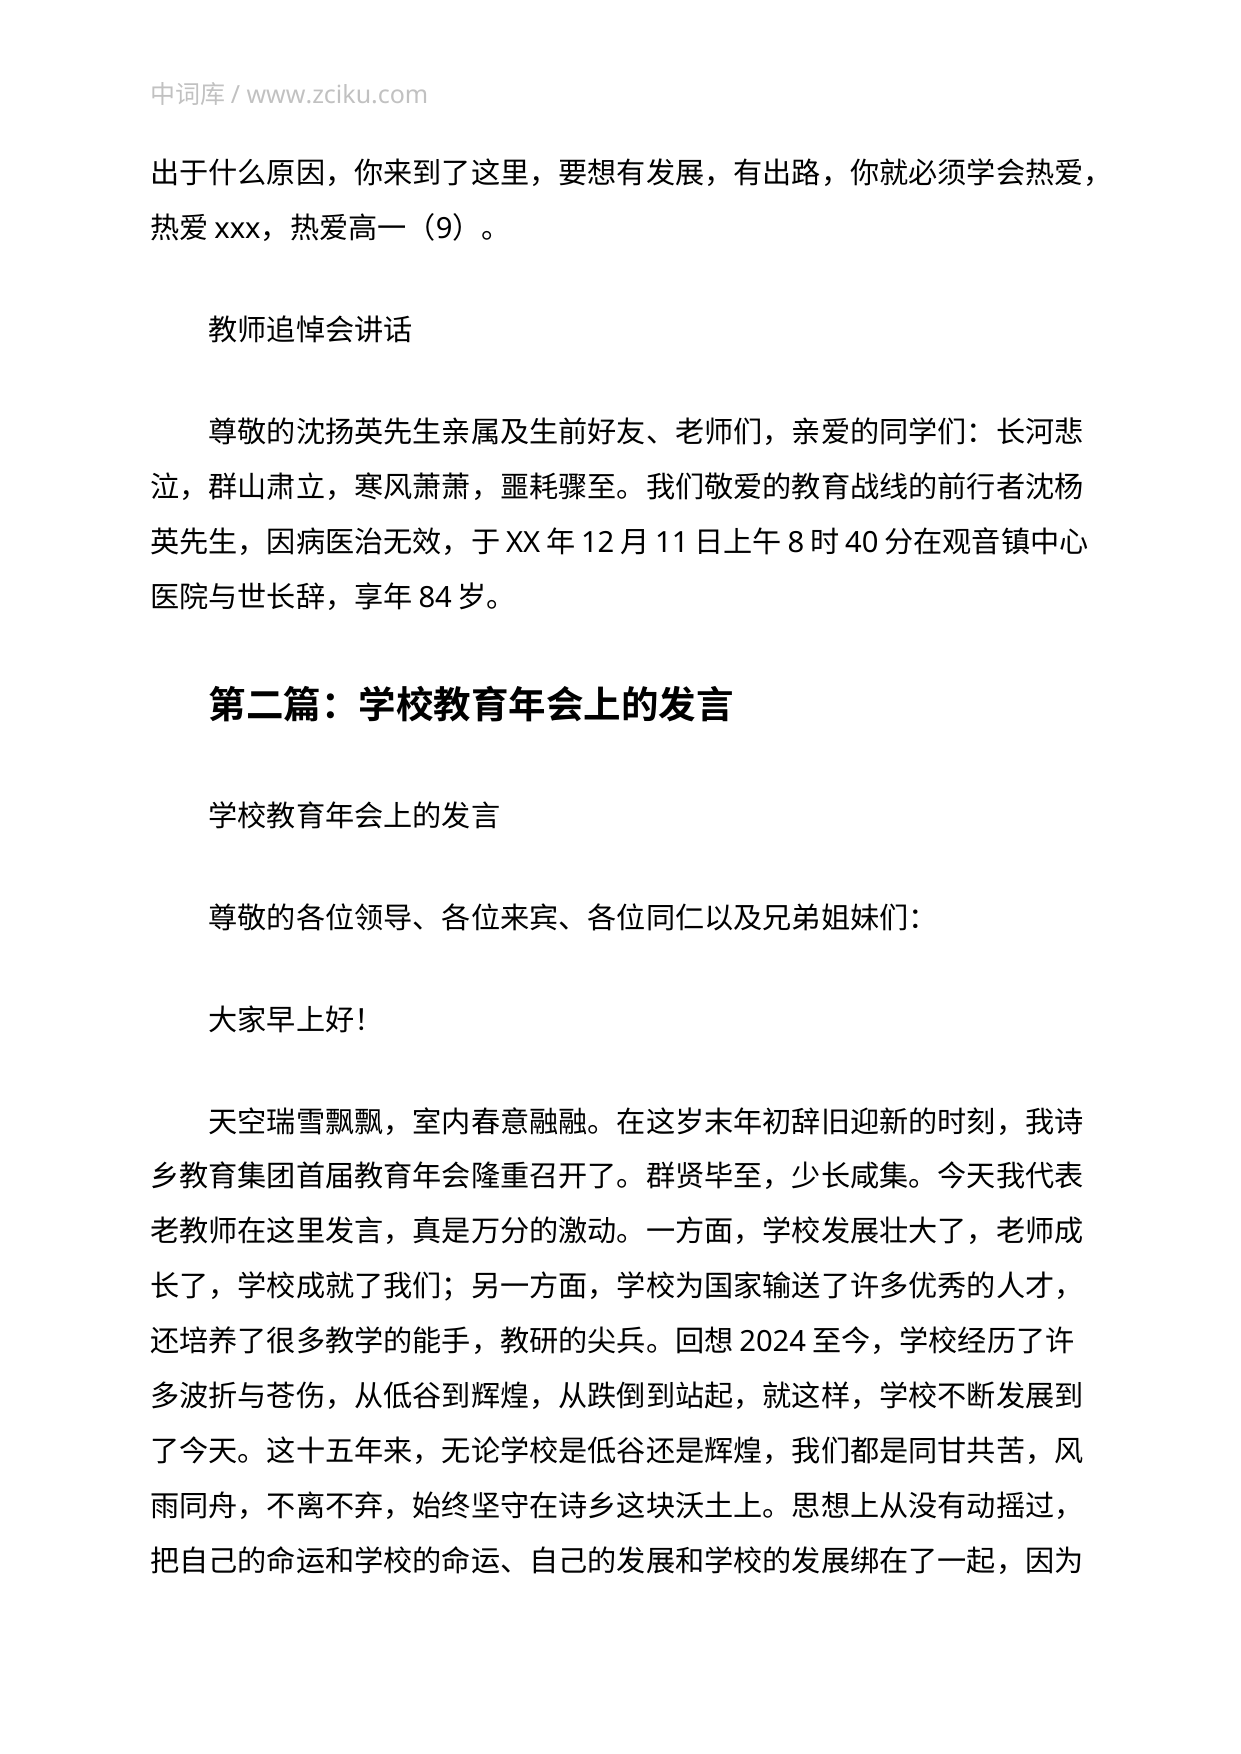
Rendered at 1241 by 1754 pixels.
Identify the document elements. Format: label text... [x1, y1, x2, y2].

text 教师追悼会讲话 [150, 307, 1090, 349]
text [150, 1098, 1090, 1580]
text 学校教育年会上的发言 [150, 793, 1090, 835]
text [150, 150, 1090, 247]
text 尊敬的沈扬英先生亲属及生前好友、老师们，亲爱的同学们：长河悲泣，群山肃立，寒风萧萧，噩耗骤至。我们敬爱的教育战线的前行者沈杨英先生，因病医治无效，于XX年12月11日上午8时40分在观音镇中心医院与世长辞，享年84岁。 [150, 409, 1090, 616]
text 尊敬的各位领导、各位来宾、各位同仁以及兄弟姐妹们： [150, 894, 1090, 937]
text 第二篇：学校教育年会上的发言 [150, 675, 1090, 730]
text 大家早上好！ [150, 996, 1090, 1039]
